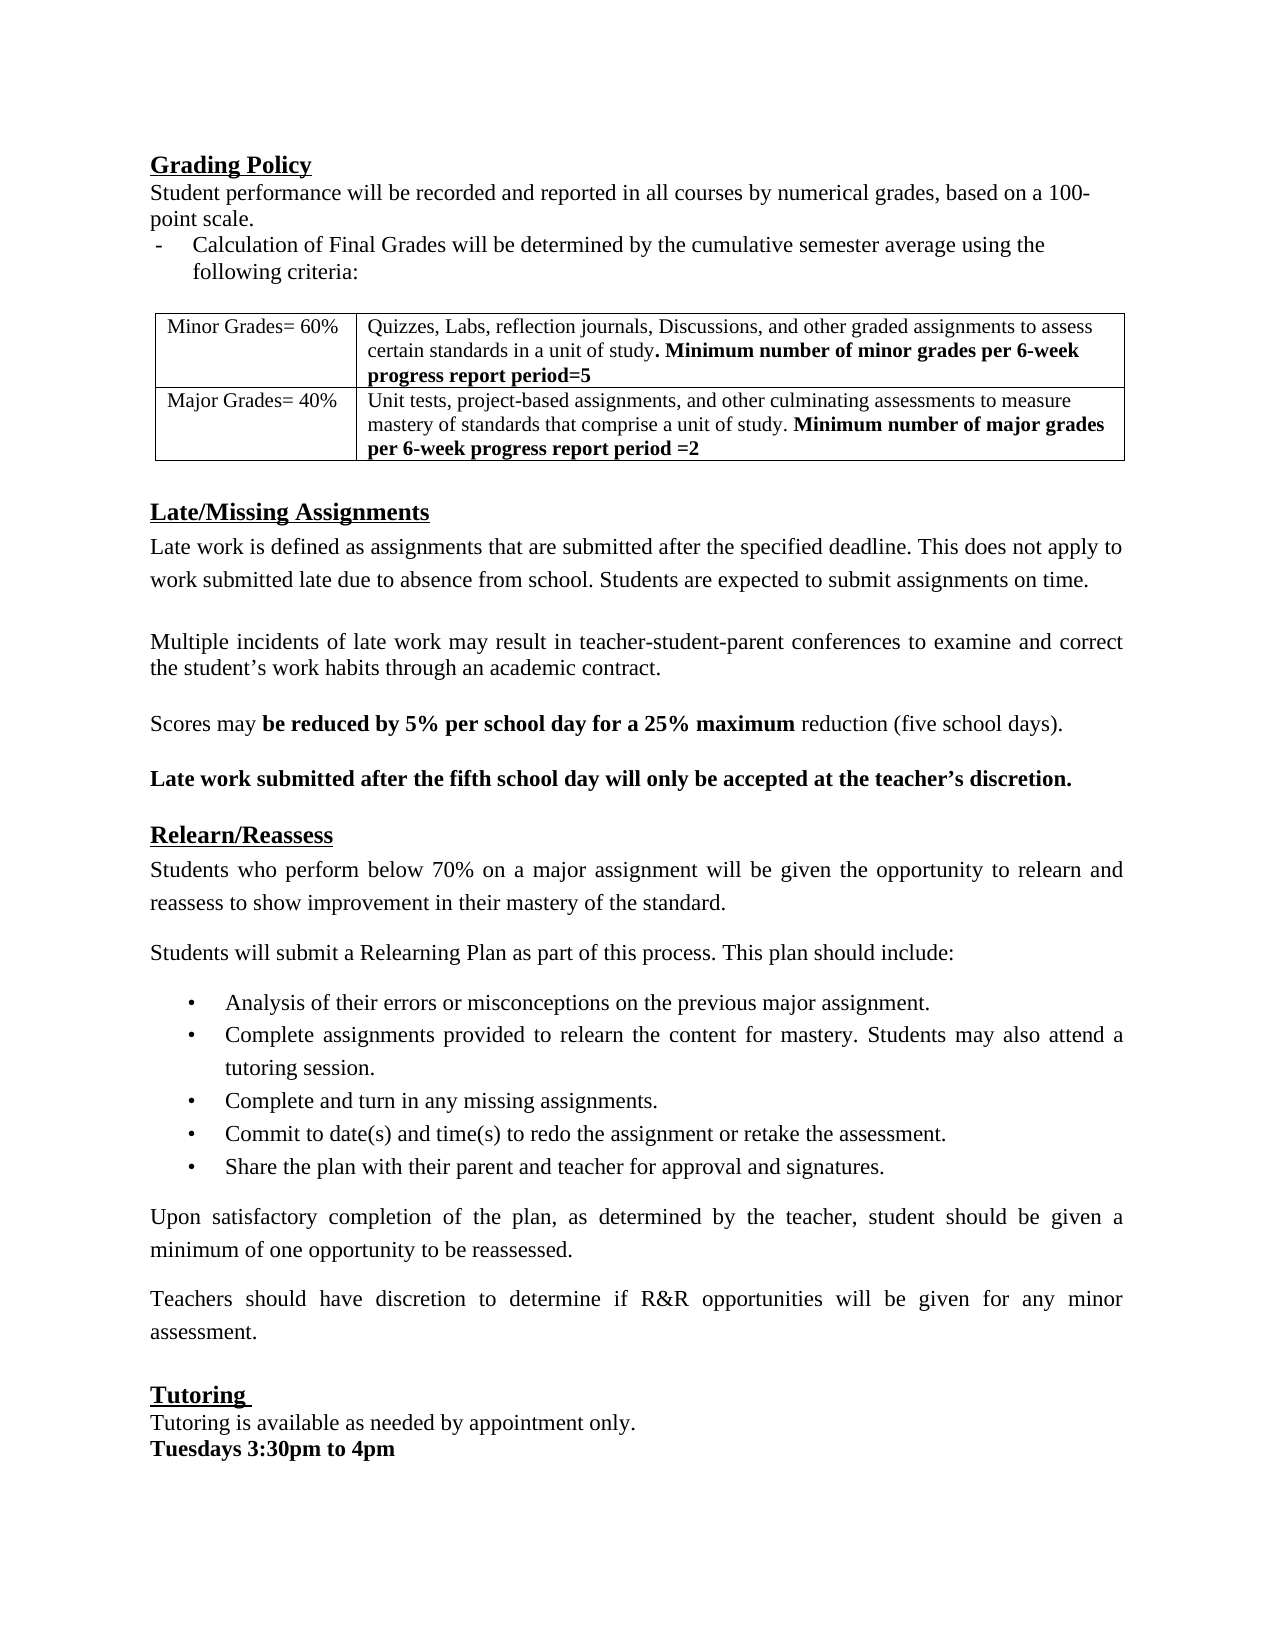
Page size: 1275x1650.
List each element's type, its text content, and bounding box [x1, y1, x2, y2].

table_header Quizzes, Labs, reflection journals, Discussions, and other graded assignments to assess certain standards in a unit of study. Minimum number of minor grades per 6-week progress report period=5 [357, 314, 1124, 387]
text Multiple incidents of late work may result in teacher-student-parent conferences to examine and correct the student’s work habits through an academic contract. [150, 628, 1125, 680]
list Commit to date(s) and time(s) to redo the assignment or retake the assessment. [187, 1120, 1125, 1147]
text Students will submit a Relearning Plan as part of this process. This plan should include: [150, 939, 1125, 965]
text Tutoring [150, 1380, 1125, 1409]
text Grading Policy [150, 150, 1125, 179]
list Complete assignments provided to relearn the content for mastery. Students may also attend a tutoring session. [187, 1022, 1125, 1081]
table_header Minor Grades= 60% [156, 314, 356, 387]
list Share the plan with their parent and teacher for approval and signatures. [187, 1153, 1125, 1179]
text Relearn/Reassess [150, 821, 1125, 849]
text Late work submitted after the fifth school day will only be accepted at the teacher’s discretion. [150, 765, 1125, 791]
text Tutoring is available as needed by appointment only. [150, 1409, 1125, 1435]
table_cell Unit tests, project-based assignments, and other culminating assessments to measure mastery of standards that comprise a unit of study. Minimum number of major grades per 6-week progress report period =2 [357, 388, 1124, 460]
text Late work is defined as assignments that are submitted after the specified deadline. This does not apply to work submitted late due to absence from school. Students are expected to submit assignments on time. [150, 533, 1125, 592]
text Students who perform below 70% on a major assignment will be given the opportunity to relearn and reassess to show improvement in their mastery of the standard. [150, 857, 1125, 916]
list Complete and turn in any missing assignments. [187, 1087, 1125, 1114]
list Calculation of Final Grades will be determined by the cumulative semester average using the following criteria: [155, 231, 1125, 284]
text Teachers should have discretion to determine if R&R opportunities will be given for any minor assessment. [150, 1285, 1125, 1344]
text Tuesdays 3:30pm to 4pm [150, 1435, 1125, 1462]
text Upon satisfactory completion of the plan, as determined by the teacher, student should be given a minimum of one opportunity to be reassessed. [150, 1203, 1125, 1262]
table_cell Major Grades= 40% [156, 388, 356, 460]
text Scores may be reduced by 5% per school day for a 25% maximum reduction (five school days). [150, 709, 1125, 736]
text Student performance will be recorded and reported in all courses by numerical grades, based on a 100-point scale. [150, 179, 1125, 231]
list Analysis of their errors or misconceptions on the previous major assignment. [187, 989, 1125, 1015]
text Late/Missing Assignments [150, 497, 1125, 526]
